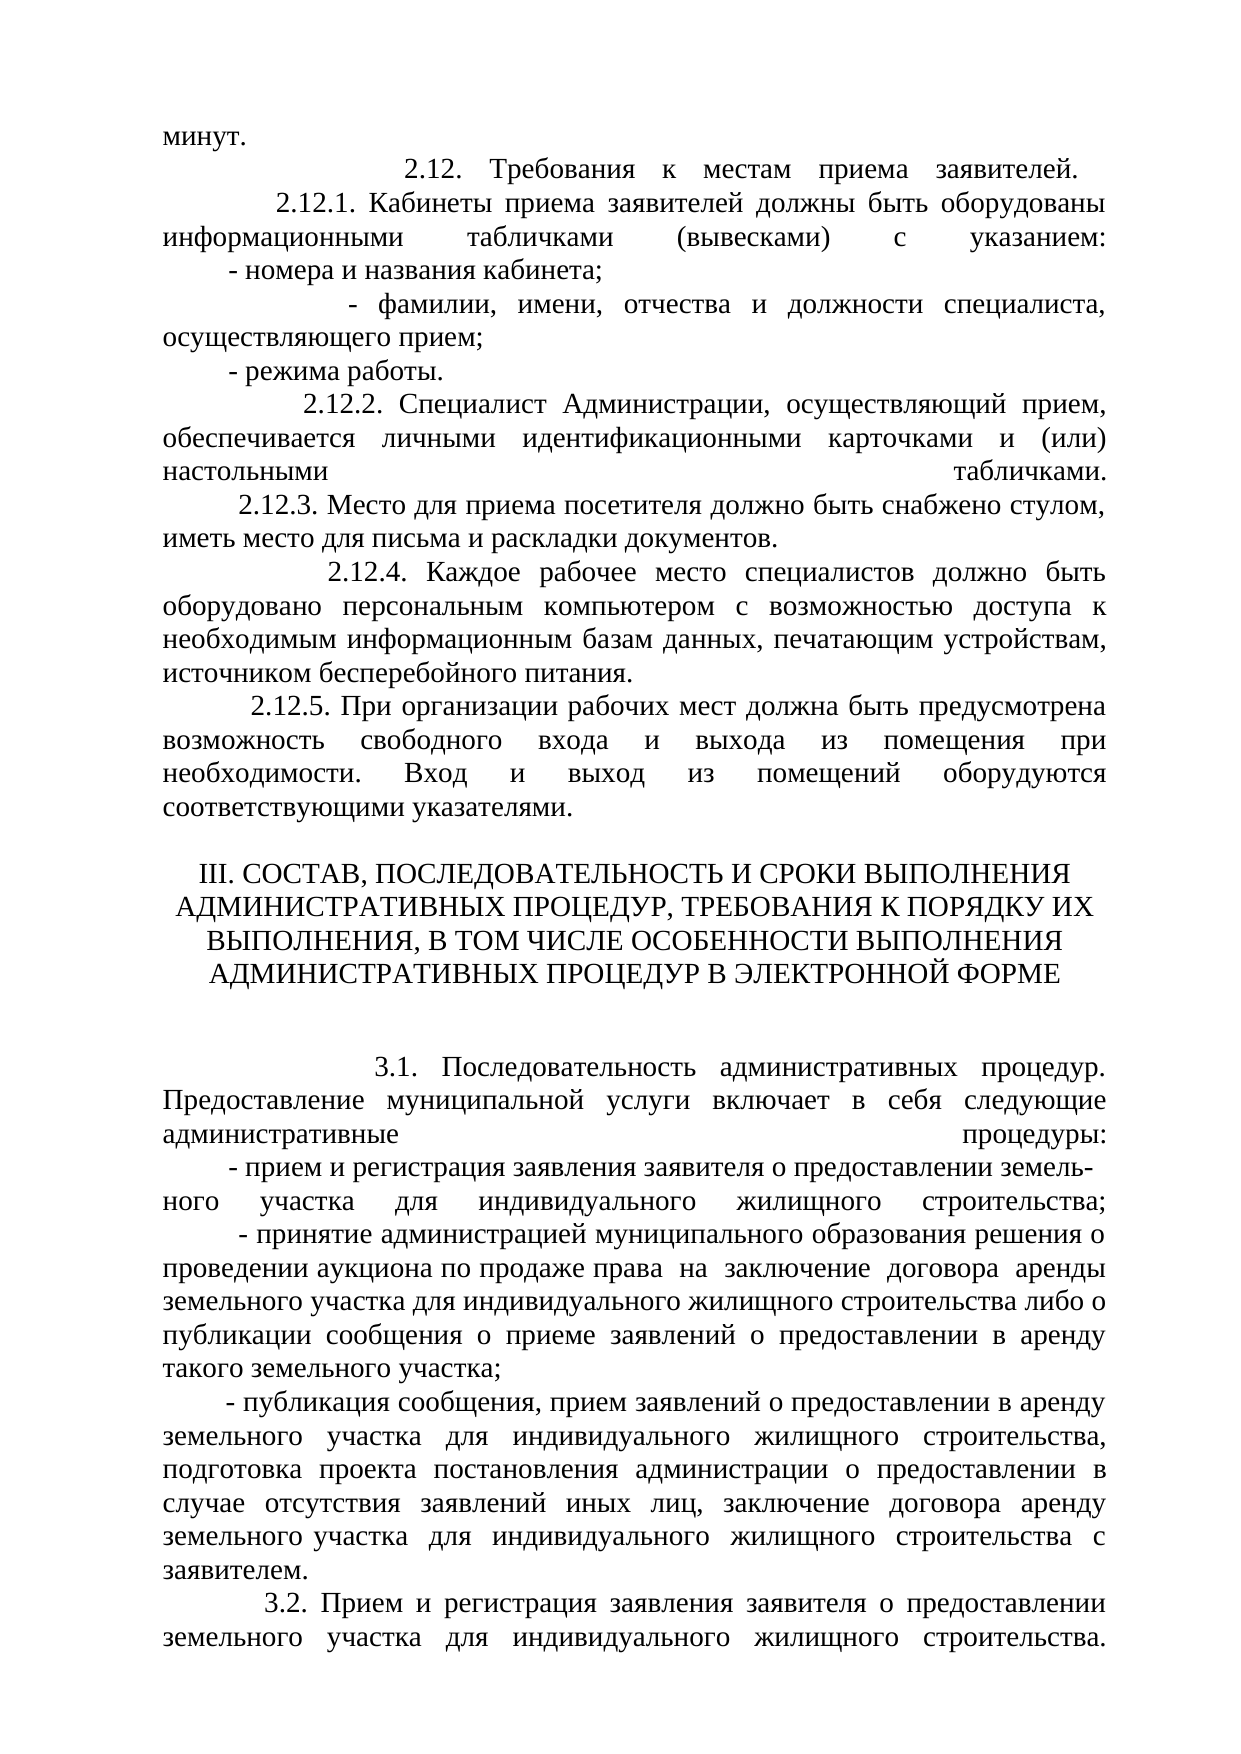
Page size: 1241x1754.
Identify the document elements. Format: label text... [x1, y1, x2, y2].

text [162, 1384, 1107, 1652]
text - режима работы. [162, 353, 1107, 386]
text 2.12.4. Каждое рабочее место специалистов должно быть оборудовано персональным компьютером с возможностью доступа к необходимым информационным базам данных, печатающим устройствам, источником бесперебойного питания. [162, 554, 1107, 688]
text 3.1. Последовательность административных процедур. Предоставление муниципальной услуги включает в себя следующие административные процедуры: - прием и регистрация заявления заявителя о предоставлении земель- [162, 1015, 1107, 1183]
text 2.12.2. Специалист Администрации, осуществляющий прием, обеспечивается личными идентификационными карточками и (или) настольными табличками. 2.12.3. Место для приема посетителя должно быть снабжено стулом, иметь место для письма и раскладки документов. [162, 386, 1107, 554]
text - фамилии, имени, отчества и должности специалиста, осуществляющего прием; [162, 286, 1107, 353]
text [162, 118, 1107, 286]
text III. СОСТАВ, ПОСЛЕДОВАТЕЛЬНОСТЬ И СРОКИ ВЫПОЛНЕНИЯ АДМИНИСТРАТИВНЫХ ПРОЦЕДУР, ТРЕБОВАНИЯ К ПОРЯДКУ ИХ ВЫПОЛНЕНИЯ, В ТОМ ЧИСЛЕ ОСОБЕННОСТИ ВЫПОЛНЕНИЯ АДМИНИСТРАТИВНЫХ ПРОЦЕДУР В ЭЛЕКТРОННОЙ ФОРМЕ [162, 856, 1107, 990]
text ного участка для индивидуального жилищного строительства; - принятие администрацией муниципального образования решения о проведении аукциона по продаже права на заключение договора аренды земельного участка для индивидуального жилищного строительства либо о публикации сообщения о приеме заявлений о предоставлении в аренду такого земельного участка; [162, 1183, 1107, 1384]
text 2.12.5. При организации рабочих мест должна быть предусмотрена возможность свободного входа и выхода из помещения при необходимости. Вход и выход из помещений оборудуются соответствующими указателями. [162, 688, 1107, 822]
